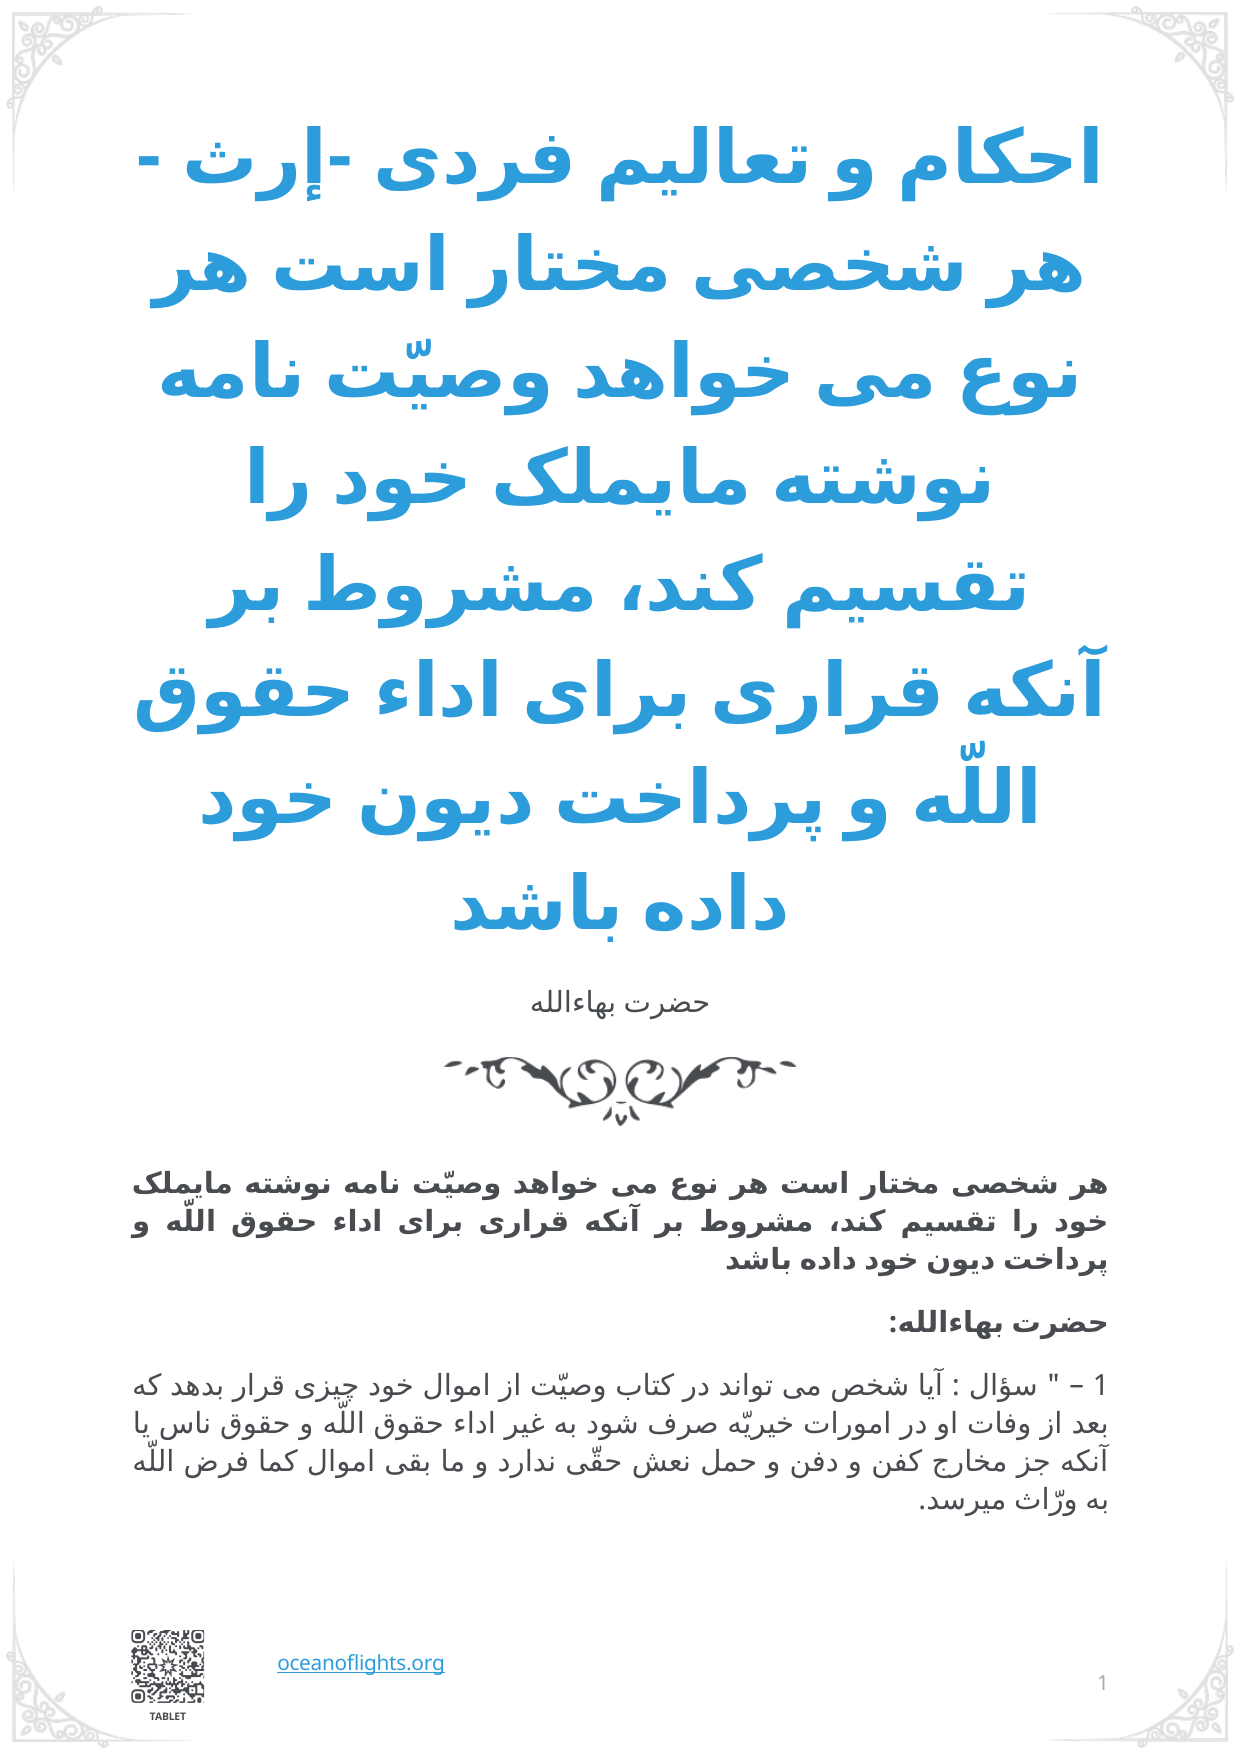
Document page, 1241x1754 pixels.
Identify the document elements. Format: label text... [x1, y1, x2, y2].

text هر شخصی مختار است هر نوع می خواهد وصيّت نامه نوشته مايملک خود را تقسيم کند، مشروط بر آنکه قراری برای اداء حقوق اللّه و پرداخت ديون خود داده باشد [131, 1167, 1109, 1281]
picture [6, 6, 194, 194]
title احكام و تعاليم فردى -إرث - هر شخصی مختار است هر نوع می خواهد وصيّت نامه نوشته مايملک خود را تقسيم کند، مشروط بر آنکه قراری برای اداء حقوق اللّه و پرداخت ديون خود داده باشد [131, 117, 1109, 960]
picture [1046, 6, 1234, 194]
text حضرت بهاءالله [131, 986, 1109, 1024]
picture [444, 1057, 797, 1126]
picture [6, 1560, 205, 1748]
picture [1046, 1560, 1234, 1748]
text 1 – " سؤال : آيا شخص می تواند در کتاب وصيّت از اموال خود چيزی قرار بدهد که بعد از وفات او در امورات خيريّه صرف شود به غير اداء حقوق اللّه و حقوق ناس يا آنکه جز مخارج کفن و دفن و حمل نعش حقّی ندارد و ما بقی اموال کما فرض اللّه به ورّاث ميرسد. [131, 1369, 1109, 1521]
text حضرت بهاءالله: [131, 1306, 1109, 1344]
